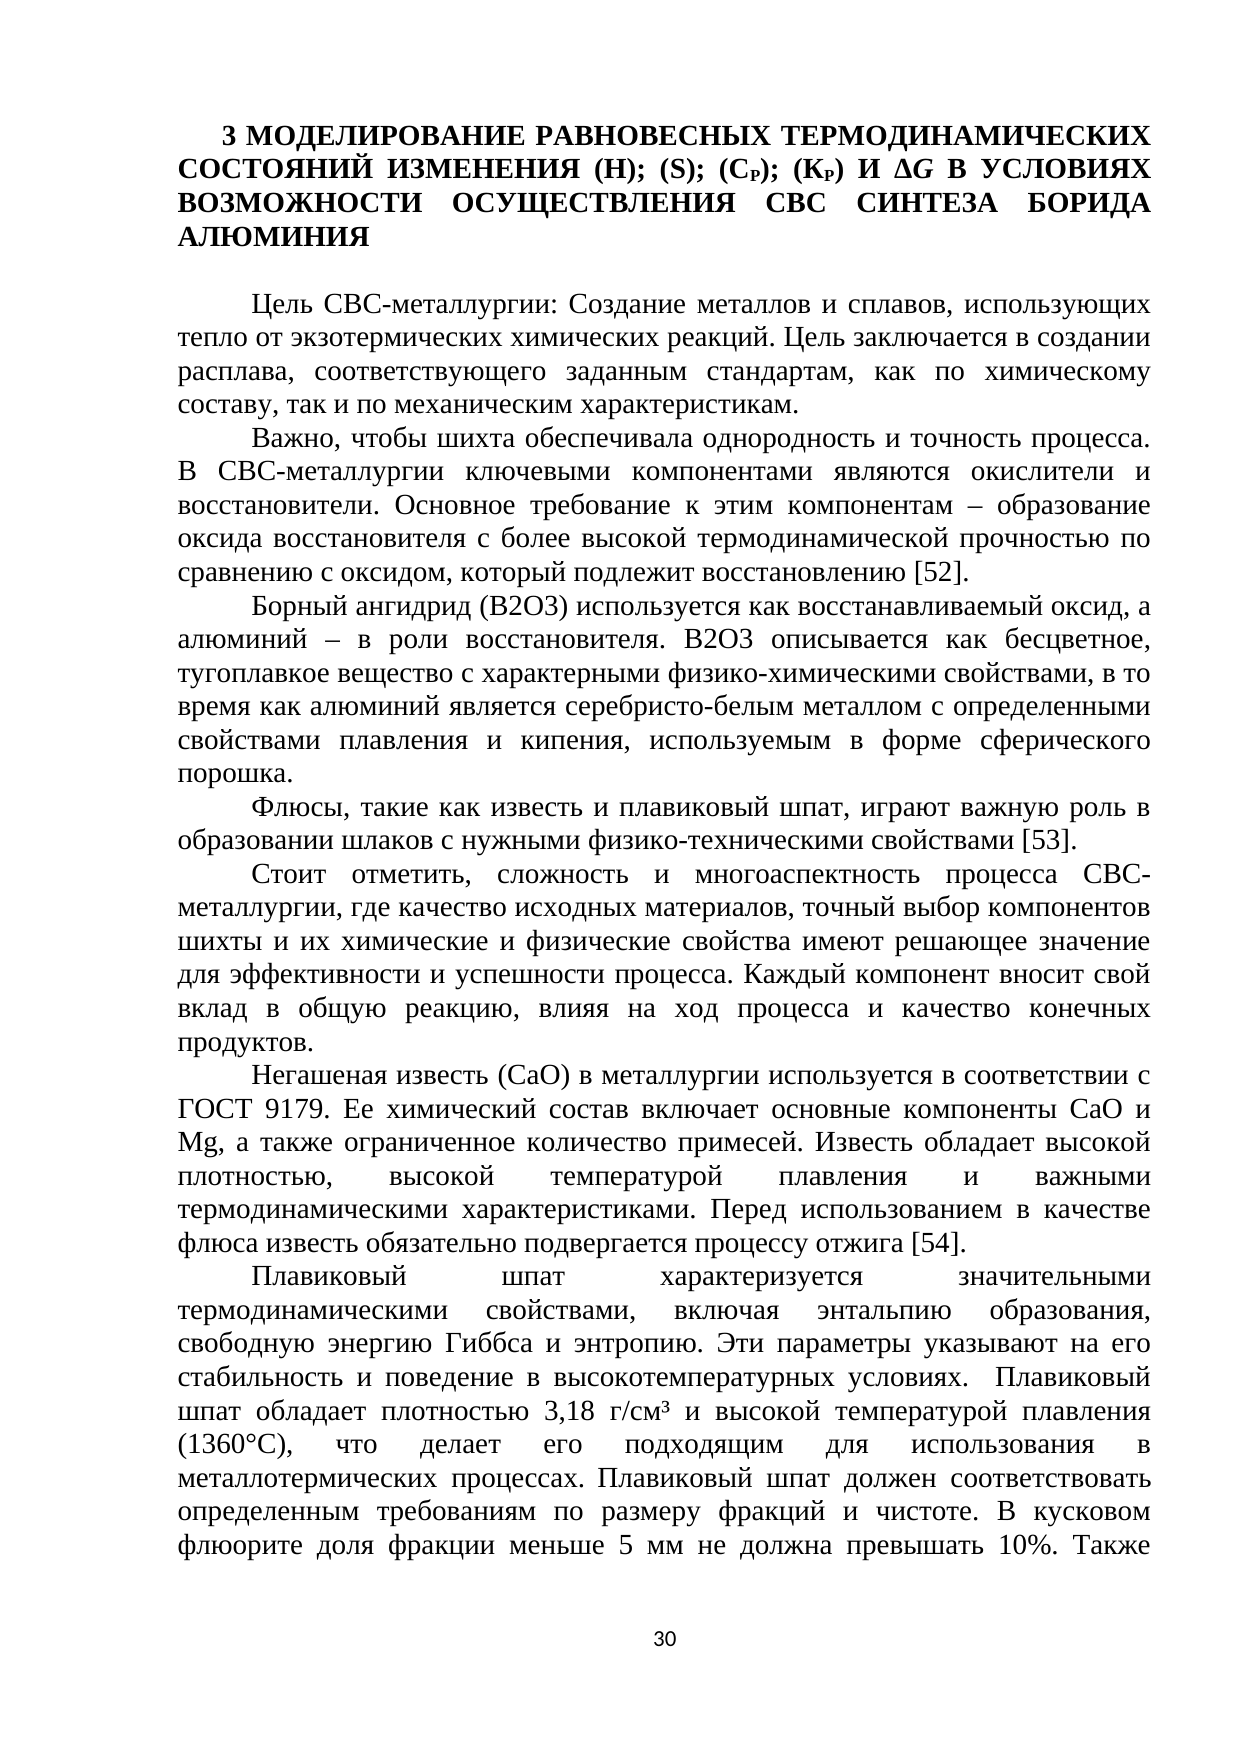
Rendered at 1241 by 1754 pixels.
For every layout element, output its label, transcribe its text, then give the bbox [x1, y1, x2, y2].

text Негашеная известь (CaO) в металлургии используется в соответствии с ГОСТ 9179. Ее химический состав включает основные компоненты CaO и Mg, а также ограниченное количество примесей. Известь обладает высокой плотностью, высокой температурой плавления и важными термодинамическими характеристиками. Перед использованием в качестве флюса известь обязательно подвергается процессу отжига [54]. [177, 1057, 1152, 1258]
text Стоит отметить, сложность и многоаспектность процесса СВС-металлургии, где качество исходных материалов, точный выбор компонентов шихты и их химические и физические свойства имеют решающее значение для эффективности и успешности процесса. Каждый компонент вносит свой вклад в общую реакцию, влияя на ход процесса и качество конечных продуктов. [177, 856, 1152, 1057]
text 3 МОДЕЛИРОВАНИЕ РАВНОВЕСНЫХ ТЕРМОДИНАМИЧЕСКИХ СОСТОЯНИЙ ИЗМЕНЕНИЯ (Н); (S); (СР); (КР) И ΔG В УСЛОВИЯХ ВОЗМОЖНОСТИ ОСУЩЕСТВЛЕНИЯ СВС СИНТЕЗА БОРИДА АЛЮМИНИЯ [177, 118, 1152, 252]
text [177, 1258, 1152, 1560]
text Борный ангидрид (B2O3) используется как восстанавливаемый оксид, а алюминий – в роли восстановителя. B2O3 описывается как бесцветное, тугоплавкое вещество с характерными физико-химическими свойствами, в то время как алюминий является серебристо-белым металлом с определенными свойствами плавления и кипения, используемым в форме сферического порошка. [177, 588, 1152, 789]
text Цель СВС-металлургии: Создание металлов и сплавов, использующих тепло от экзотермических химических реакций. Цель заключается в создании расплава, соответствующего заданным стандартам, как по химическому составу, так и по механическим характеристикам. [177, 286, 1152, 420]
text Флюсы, такие как известь и плавиковый шпат, играют важную роль в образовании шлаков с нужными физико-техническими свойствами [53]. [177, 789, 1152, 856]
text Важно, чтобы шихта обеспечивала однородность и точность процесса. В СВС-металлургии ключевыми компонентами являются окислители и восстановители. Основное требование к этим компонентам – образование оксида восстановителя с более высокой термодинамической прочностью по сравнению с оксидом, который подлежит восстановлению [52]. [177, 420, 1152, 588]
